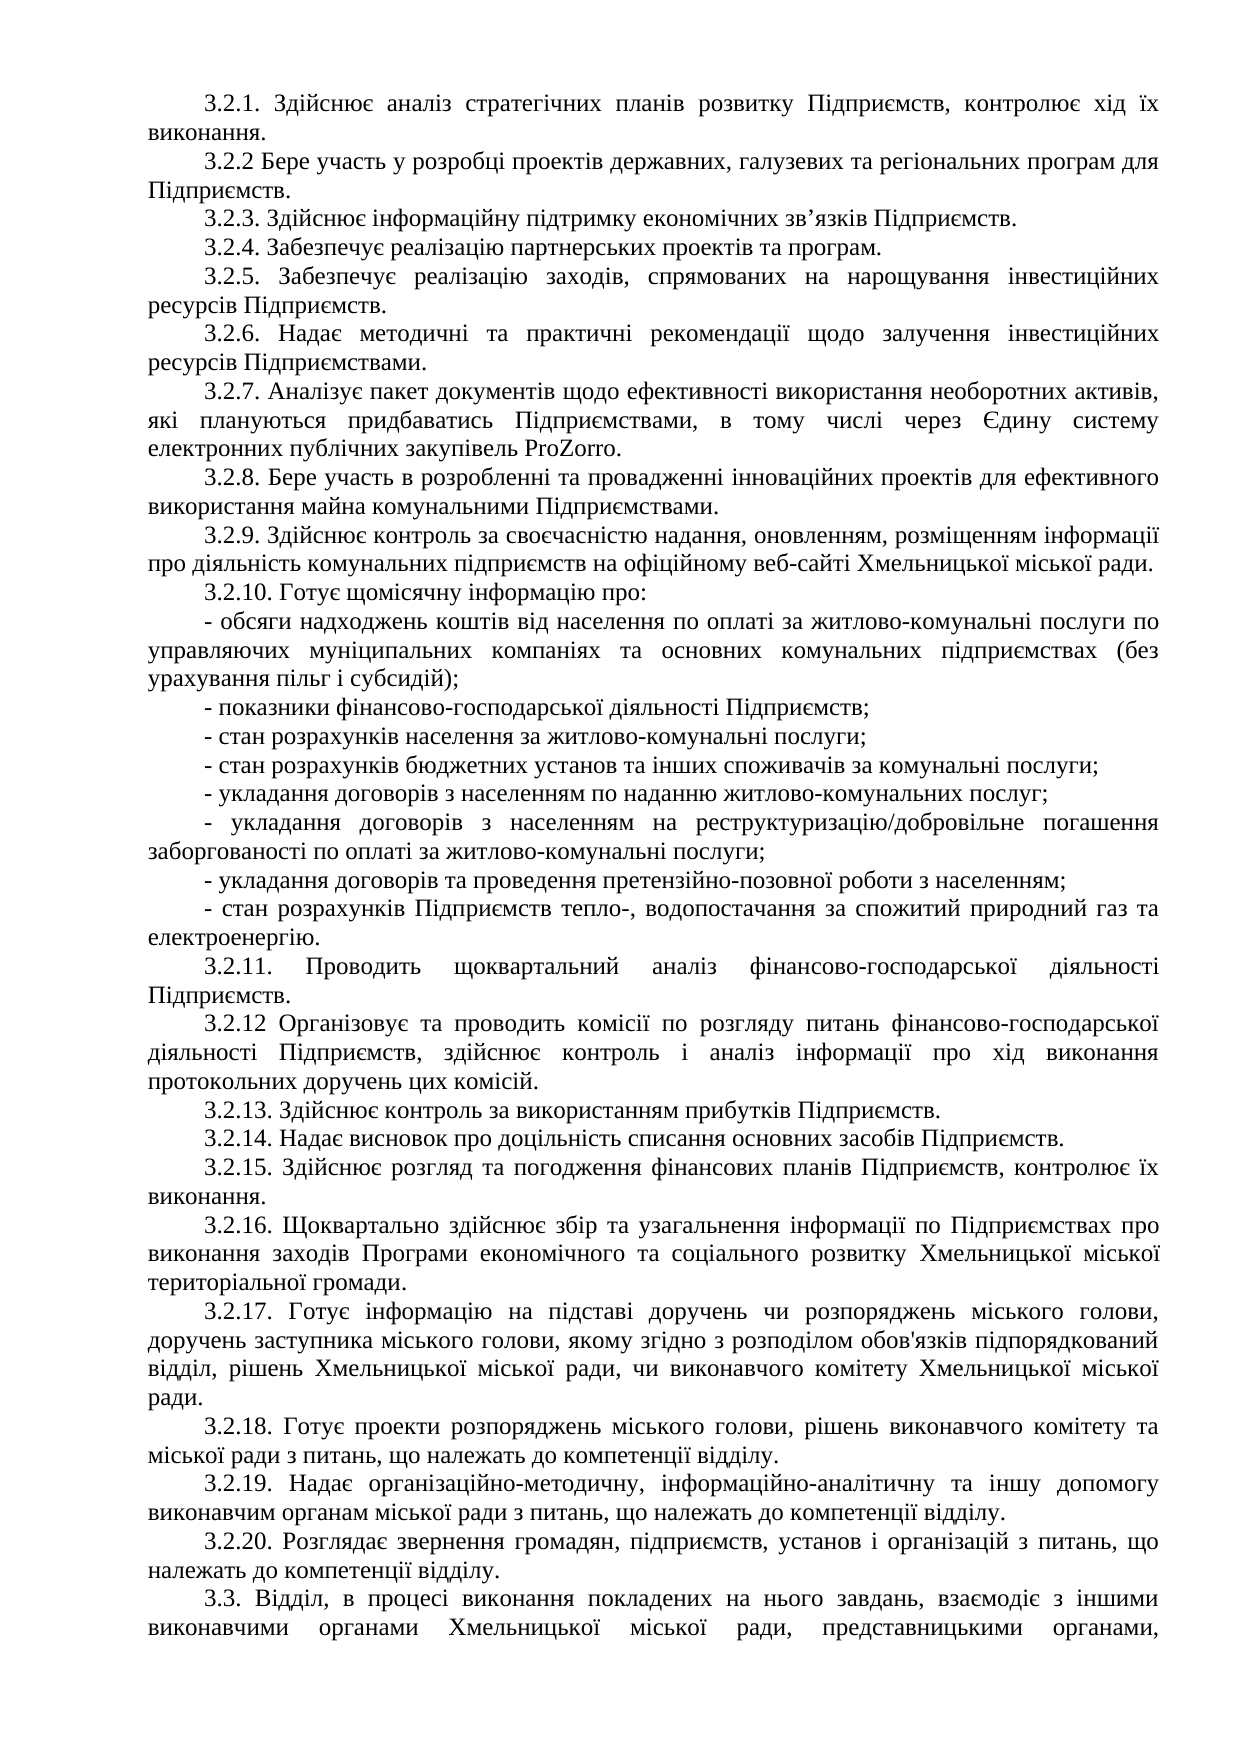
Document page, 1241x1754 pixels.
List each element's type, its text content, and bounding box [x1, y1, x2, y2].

text 3.2.16. Щоквартально здійснює збір та узагальнення інформації по Підприємствах про виконання заходів Програми економічного та соціального розвитку Хмельницької міської територіальної громади. [148, 1210, 1160, 1296]
text - укладання договорів та проведення претензійно-позовної роботи з населенням; [148, 865, 1160, 893]
text 3.2.8. Бере участь в розробленні та провадженні інноваційних проектів для ефективного використання майна комунальними Підприємствами. [148, 462, 1160, 520]
text - стан розрахунків Підприємств тепло-, водопостачання за спожитий природний газ та електроенергію. [148, 893, 1160, 951]
text 3.2.7. Аналізує пакет документів щодо ефективності використання необоротних активів, які плануються придбаватись Підприємствами, в тому числі через Єдину систему електронних публічних закупівель ProZorro. [148, 376, 1160, 462]
text 3.2.17. Готує інформацію на підставі доручень чи розпоряджень міського голови, доручень заступника міського голови, якому згідно з розподілом обов'язків підпорядкований відділ, рішень Хмельницької міської ради, чи виконавчого комітету Хмельницької міської ради. [148, 1296, 1160, 1411]
text 3.2.12 Організовує та проводить комісії по розгляду питань фінансово-господарської діяльності Підприємств, здійснює контроль і аналіз інформації про хід виконання протокольних доручень цих комісій. [148, 1008, 1160, 1095]
text 3.2.3. Здійснює інформаційну підтримку економічних зв’язків Підприємств. [148, 203, 1160, 232]
text 3.2.6. Надає методичні та практичні рекомендації щодо залучення інвестиційних ресурсів Підприємствами. [148, 318, 1160, 376]
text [148, 1583, 1160, 1641]
text 3.2.2 Бере участь у розробці проектів державних, галузевих та регіональних програм для Підприємств. [148, 146, 1160, 203]
text 3.2.9. Здійснює контроль за своєчасністю надання, оновленням, розміщенням інформації про діяльність комунальних підприємств на офіційному веб-сайті Хмельницької міської ради. [148, 520, 1160, 577]
text 3.2.11. Проводить щоквартальний аналіз фінансово-господарської діяльності Підприємств. [148, 951, 1160, 1008]
text 3.2.15. Здійснює розгляд та погодження фінансових планів Підприємств, контролює їх виконання. [148, 1152, 1160, 1210]
text 3.2.18. Готує проекти розпоряджень міського голови, рішень виконавчого комітету та міської ради з питань, що належать до компетенції відділу. [148, 1411, 1160, 1468]
text - обсяги надходжень коштів від населення по оплаті за житлово-комунальні послуги по управляючих муніципальних компаніях та основних комунальних підприємствах (без урахування пільг і субсидій); [148, 606, 1160, 692]
text - показники фінансово-господарської діяльності Підприємств; [148, 692, 1160, 721]
text 3.2.1. Здійснює аналіз стратегічних планів розвитку Підприємств, контролює хід їх виконання. [148, 88, 1160, 146]
text 3.2.13. Здійснює контроль за використанням прибутків Підприємств. [148, 1095, 1160, 1123]
text 3.2.4. Забезпечує реалізацію партнерських проектів та програм. [148, 232, 1160, 261]
text 3.2.19. Надає організаційно-методичну, інформаційно-аналітичну та іншу допомогу виконавчим органам міської ради з питань, що належать до компетенції відділу. [148, 1468, 1160, 1526]
text - укладання договорів з населенням на реструктуризацію/добровільне погашення заборгованості по оплаті за житлово-комунальні послуги; [148, 807, 1160, 865]
text - стан розрахунків населення за житлово-комунальні послуги; [148, 721, 1160, 750]
text 3.2.14. Надає висновок про доцільність списання основних засобів Підприємств. [148, 1123, 1160, 1152]
text 3.2.20. Розглядає звернення громадян, підприємств, установ і організацій з питань, що належать до компетенції відділу. [148, 1526, 1160, 1583]
text 3.2.10. Готує щомісячну інформацію про: [148, 577, 1160, 606]
text 3.2.5. Забезпечує реалізацію заходів, спрямованих на нарощування інвестиційних ресурсів Підприємств. [148, 261, 1160, 318]
text - укладання договорів з населенням по наданню житлово-комунальних послуг; [148, 778, 1160, 807]
text - стан розрахунків бюджетних установ та інших споживачів за комунальні послуги; [148, 750, 1160, 778]
